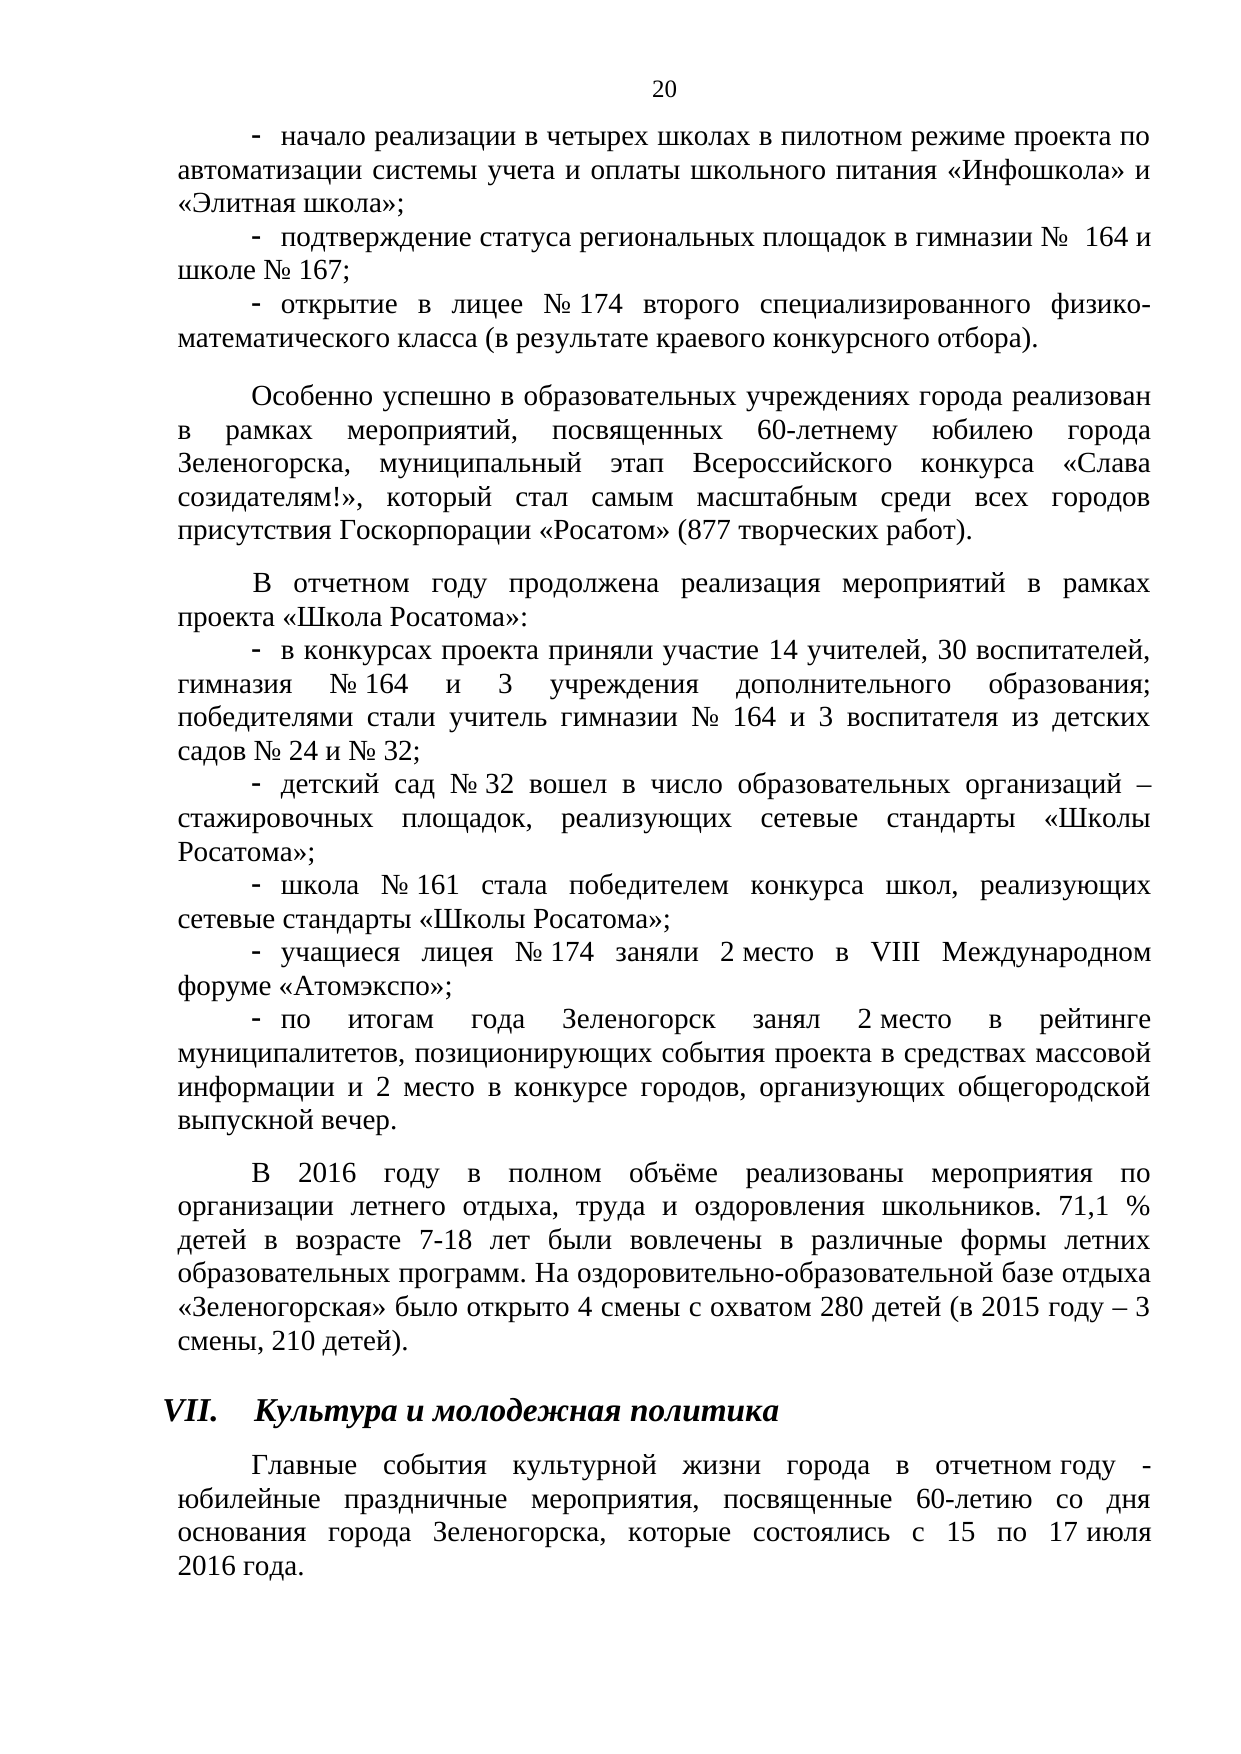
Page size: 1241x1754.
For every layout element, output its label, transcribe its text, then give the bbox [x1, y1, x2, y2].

list учащиеся лицея № 174 заняли 2 место в VIII Международном форуме «Атомэкспо»; [177, 934, 1152, 1002]
text В 2016 году в полном объёме реализованы мероприятия по организации летнего отдыха, труда и оздоровления школьников. 71,1 % детей в возрасте 7-18 лет были вовлечены в различные формы летних образовательных программ. На оздоровительно-образовательной базе отдыха «Зеленогорская» было открыто 4 смены с охватом 280 детей (в 2015 году – 3 смены, 210 детей). [177, 1155, 1152, 1356]
list в конкурсах проекта приняли участие 14 учителей, 30 воспитателей, гимназия № 164 и 3 учреждения дополнительного образования; победителями стали учитель гимназии № 164 и 3 воспитателя из детских садов № 24 и № 32; [177, 632, 1152, 766]
text В отчетном году продолжена реализация мероприятий в рамках проекта «Школа Росатома»: [177, 565, 1152, 632]
list Культура и молодежная политика [218, 1390, 1152, 1428]
list по итогам года Зеленогорск занял 2 место в рейтинге муниципалитетов, позиционирующих события проекта в средствах массовой информации и 2 место в конкурсе городов, организующих общегородской выпускной вечер. [177, 1002, 1152, 1136]
list начало реализации в четырех школах в пилотном режиме проекта по автоматизации системы учета и оплаты школьного питания «Инфошкола» и «Элитная школа»; [177, 118, 1152, 219]
text Особенно успешно в образовательных учреждениях города реализован в рамках мероприятий, посвященных 60-летнему юбилею города Зеленогорска, муниципальный этап Всероссийского конкурса «Слава созидателям!», который стал самым масштабным среди всех городов присутствия Госкорпорации «Росатом» (877 творческих работ). [177, 378, 1152, 546]
list детский сад № 32 вошел в число образовательных организаций – стажировочных площадок, реализующих сетевые стандарты «Школы Росатома»; [177, 766, 1152, 867]
list открытие в лицее № 174 второго специализированного физико-математического класса (в результате краевого конкурсного отбора). [177, 286, 1152, 353]
list подтверждение статуса региональных площадок в гимназии № 164 и школе № 167; [177, 219, 1152, 286]
text Главные события культурной жизни города в отчетном году - юбилейные праздничные мероприятия, посвященные 60-летию со дня основания города Зеленогорска, которые состоялись с 15 по 17 июля 2016 года. [177, 1447, 1152, 1581]
list школа № 161 стала победителем конкурса школ, реализующих сетевые стандарты «Школы Росатома»; [177, 867, 1152, 934]
